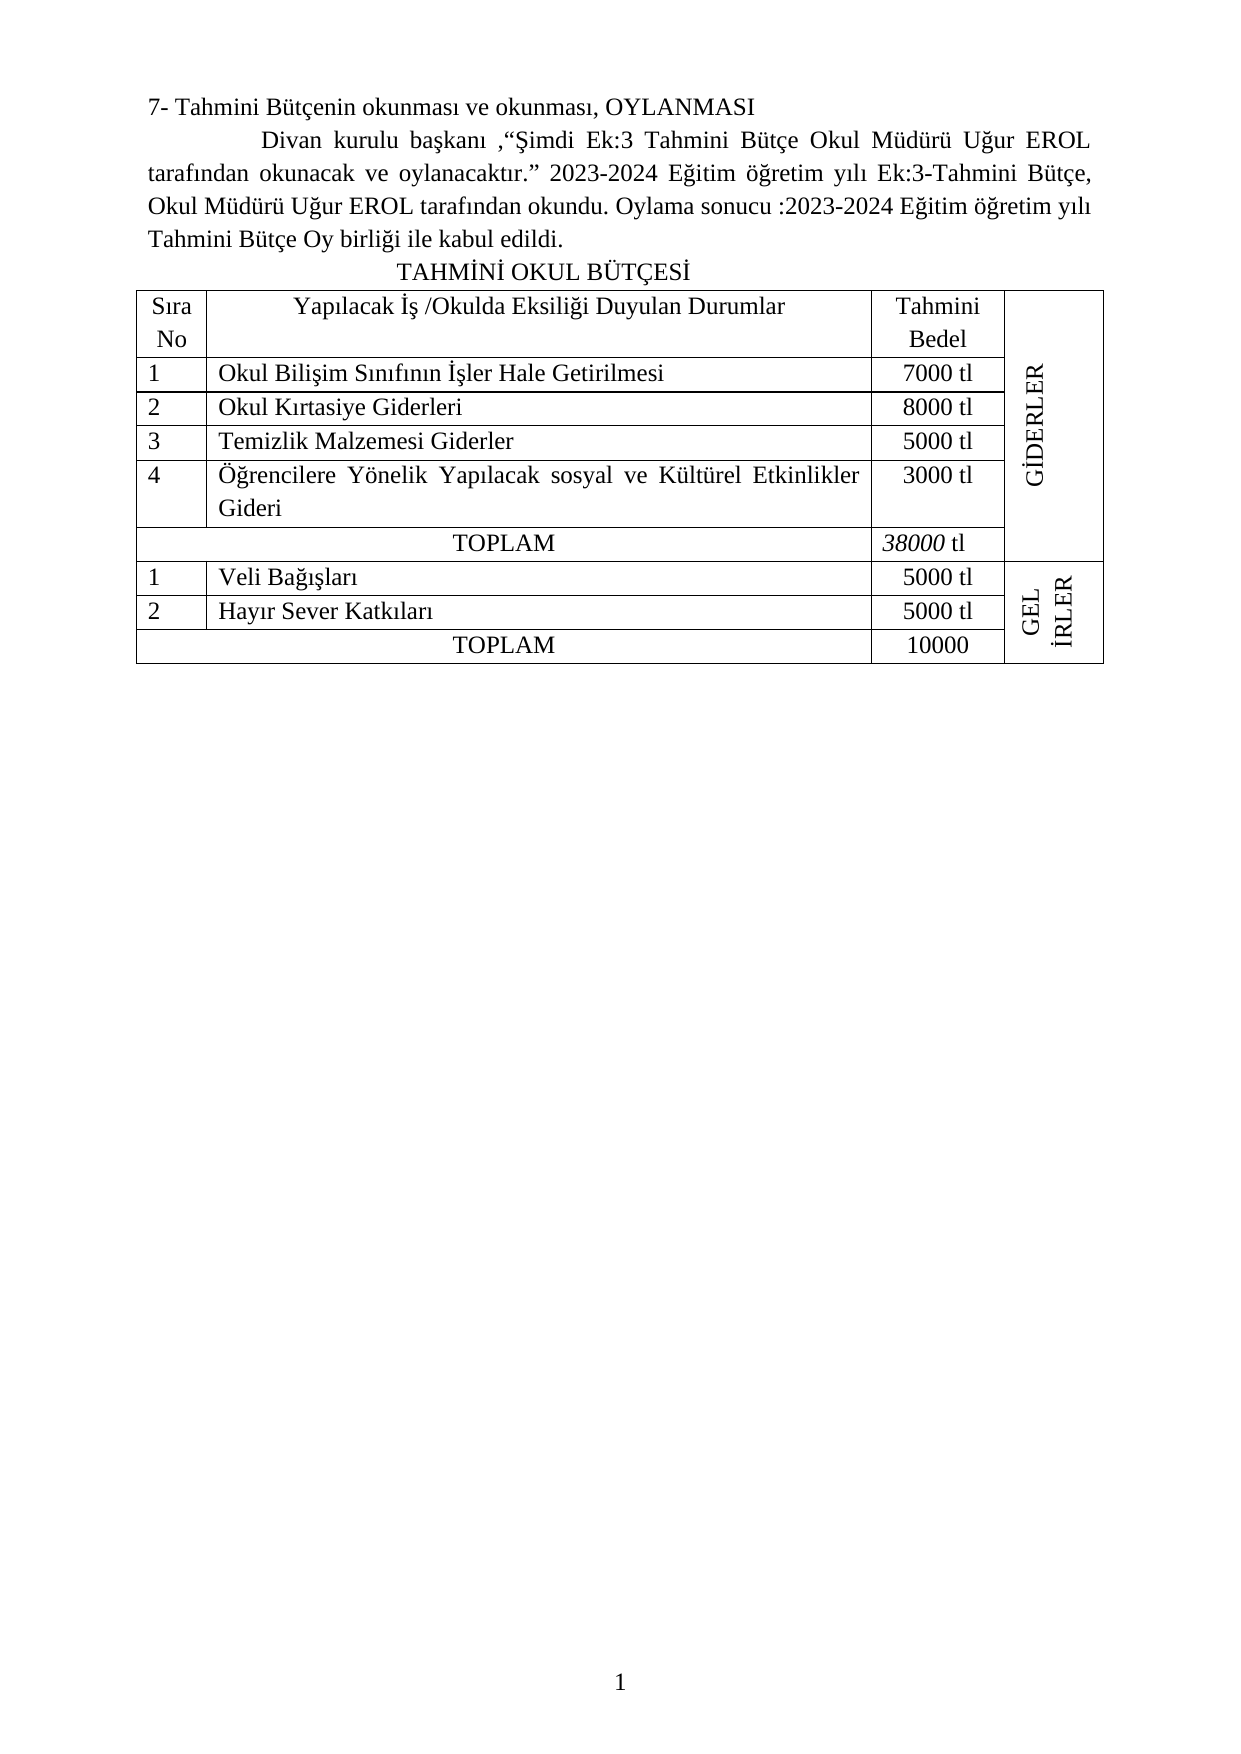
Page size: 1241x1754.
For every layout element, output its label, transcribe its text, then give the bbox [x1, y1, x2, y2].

table_cell TOPLAM [137, 630, 871, 663]
table_cell Okul Kırtasiye Giderleri [207, 393, 871, 425]
table_cell GEL İRLER [1005, 562, 1103, 663]
table_header Sıra No [137, 291, 206, 357]
text 7- Tahmini Bütçenin okunması ve okunması, OYLANMASI [148, 92, 1092, 121]
table_cell 5000 tl [872, 596, 1004, 629]
table_cell Veli Bağışları [207, 562, 871, 595]
table_cell 1 [137, 562, 206, 595]
table_cell 2 [137, 596, 206, 629]
table_cell Okul Bilişim Sınıfının İşler Hale Getirilmesi [207, 358, 871, 391]
table_cell 2 [137, 393, 206, 425]
table_cell 1 [137, 358, 206, 391]
table_cell 5000 tl [872, 562, 1004, 595]
table_cell 10000 [872, 630, 1004, 663]
table_cell TOPLAM [137, 528, 871, 561]
table_header GİDERLER [1005, 291, 1103, 561]
table_cell 8000 tl [872, 393, 1004, 425]
table_cell 38000 tl [872, 528, 1004, 561]
table_header Tahmini Bedel [872, 291, 1004, 357]
table_cell Temizlik Malzemesi Giderler [207, 426, 871, 459]
table_cell 3000 tl [872, 461, 1004, 527]
table_header Yapılacak İş /Okulda Eksiliği Duyulan Durumlar [207, 291, 871, 357]
table_cell Öğrencilere Yönelik Yapılacak sosyal ve Kültürel Etkinlikler Gideri [207, 461, 871, 527]
table_cell Hayır Sever Katkıları [207, 596, 871, 629]
table_cell 5000 tl [872, 426, 1004, 459]
table_cell 4 [137, 461, 206, 527]
table_cell 3 [137, 426, 206, 459]
text Divan kurulu başkanı ,“Şimdi Ek:3 Tahmini Bütçe Okul Müdürü Uğur EROL tarafından okunacak ve oylanacaktır.” 2023-2024 Eğitim öğretim yılı Ek:3-Tahmini Bütçe, Okul Müdürü Uğur EROL tarafından okundu. Oylama sonucu :2023-2024 Eğitim öğretim yılı Tahmini Bütçe Oy birliği ile kabul edildi. [109, 125, 1092, 253]
text TAHMİNİ OKUL BÜTÇESİ [109, 257, 1092, 286]
table_cell 7000 tl [872, 358, 1004, 391]
